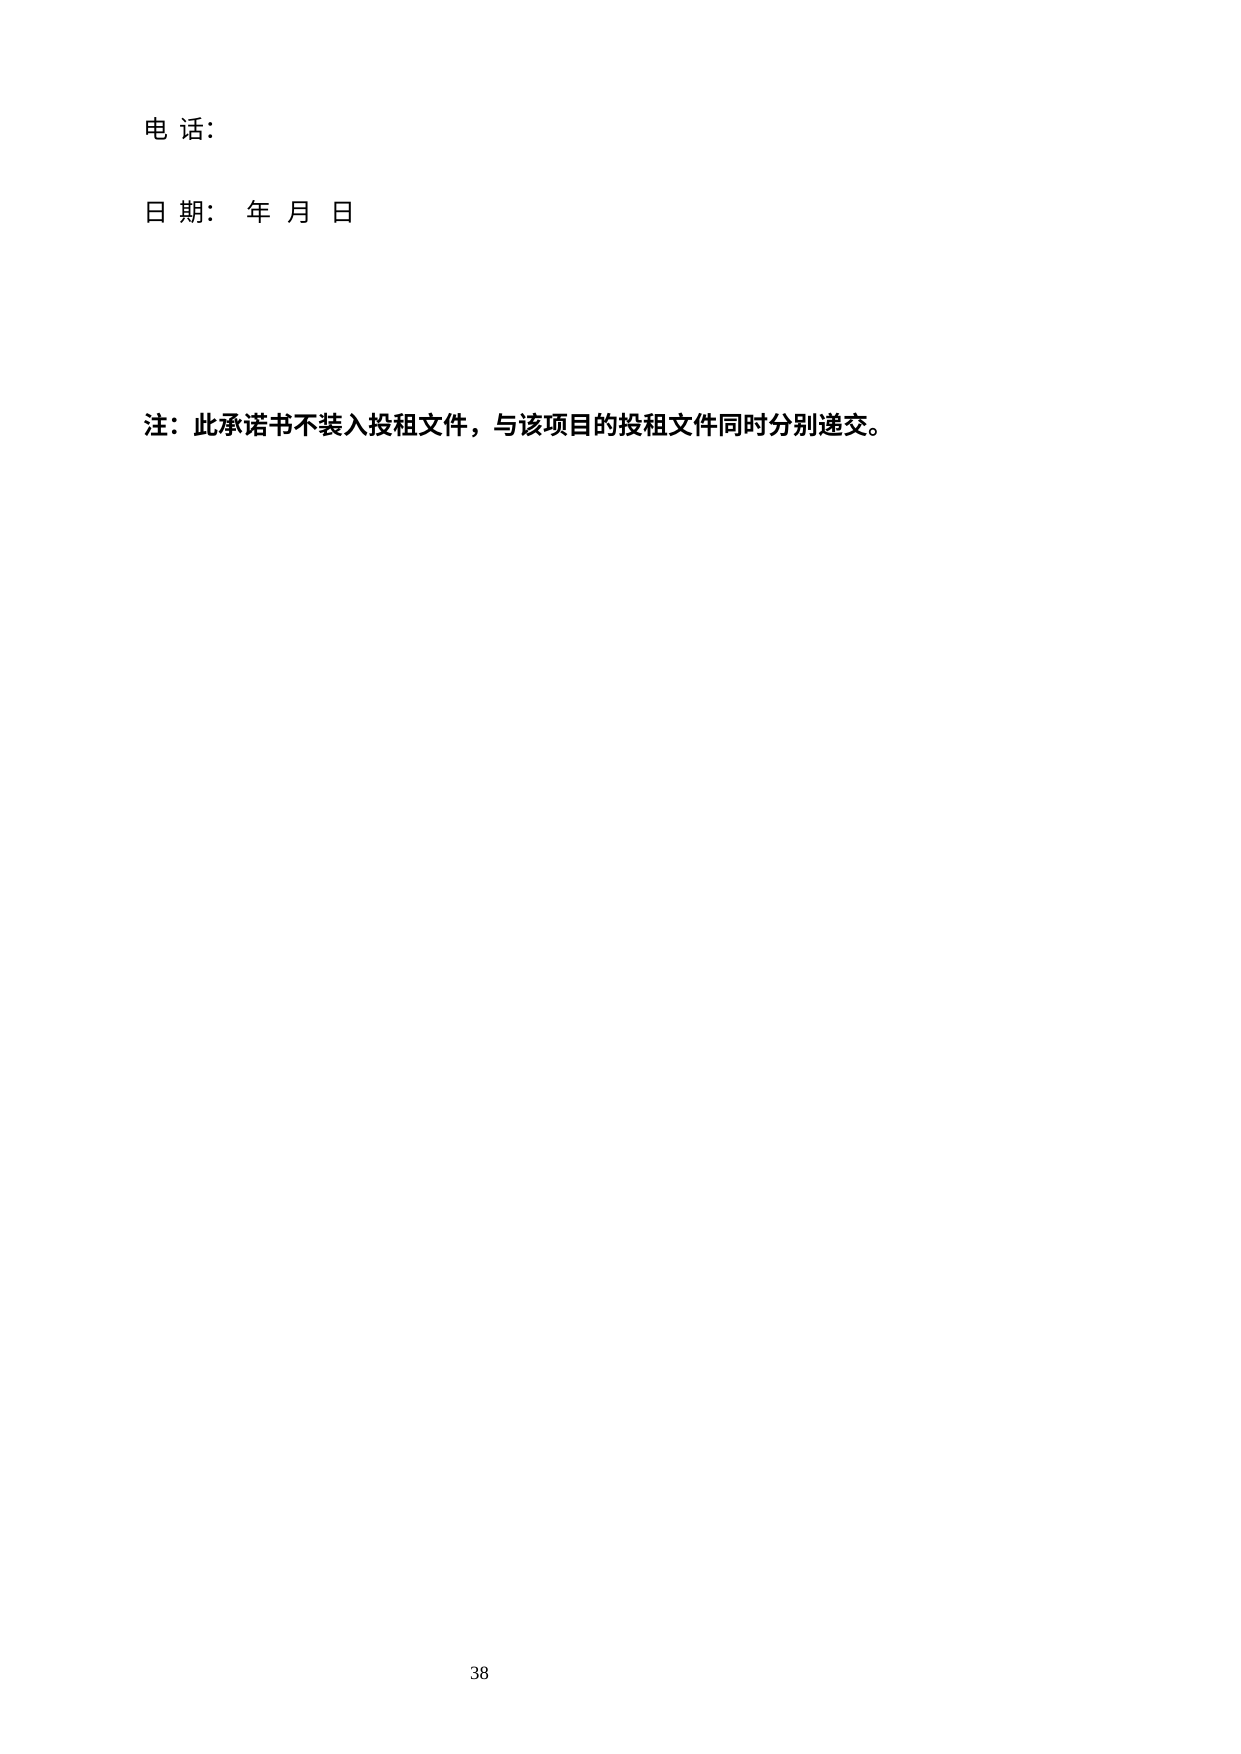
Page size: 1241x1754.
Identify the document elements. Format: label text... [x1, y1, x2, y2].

text 电 话： [118, 95, 1072, 160]
text 日 期： 年 月 日 [118, 178, 1072, 243]
text 注：此承诺书不装入投租文件，与该项目的投租文件同时分别递交。 [118, 391, 1122, 456]
